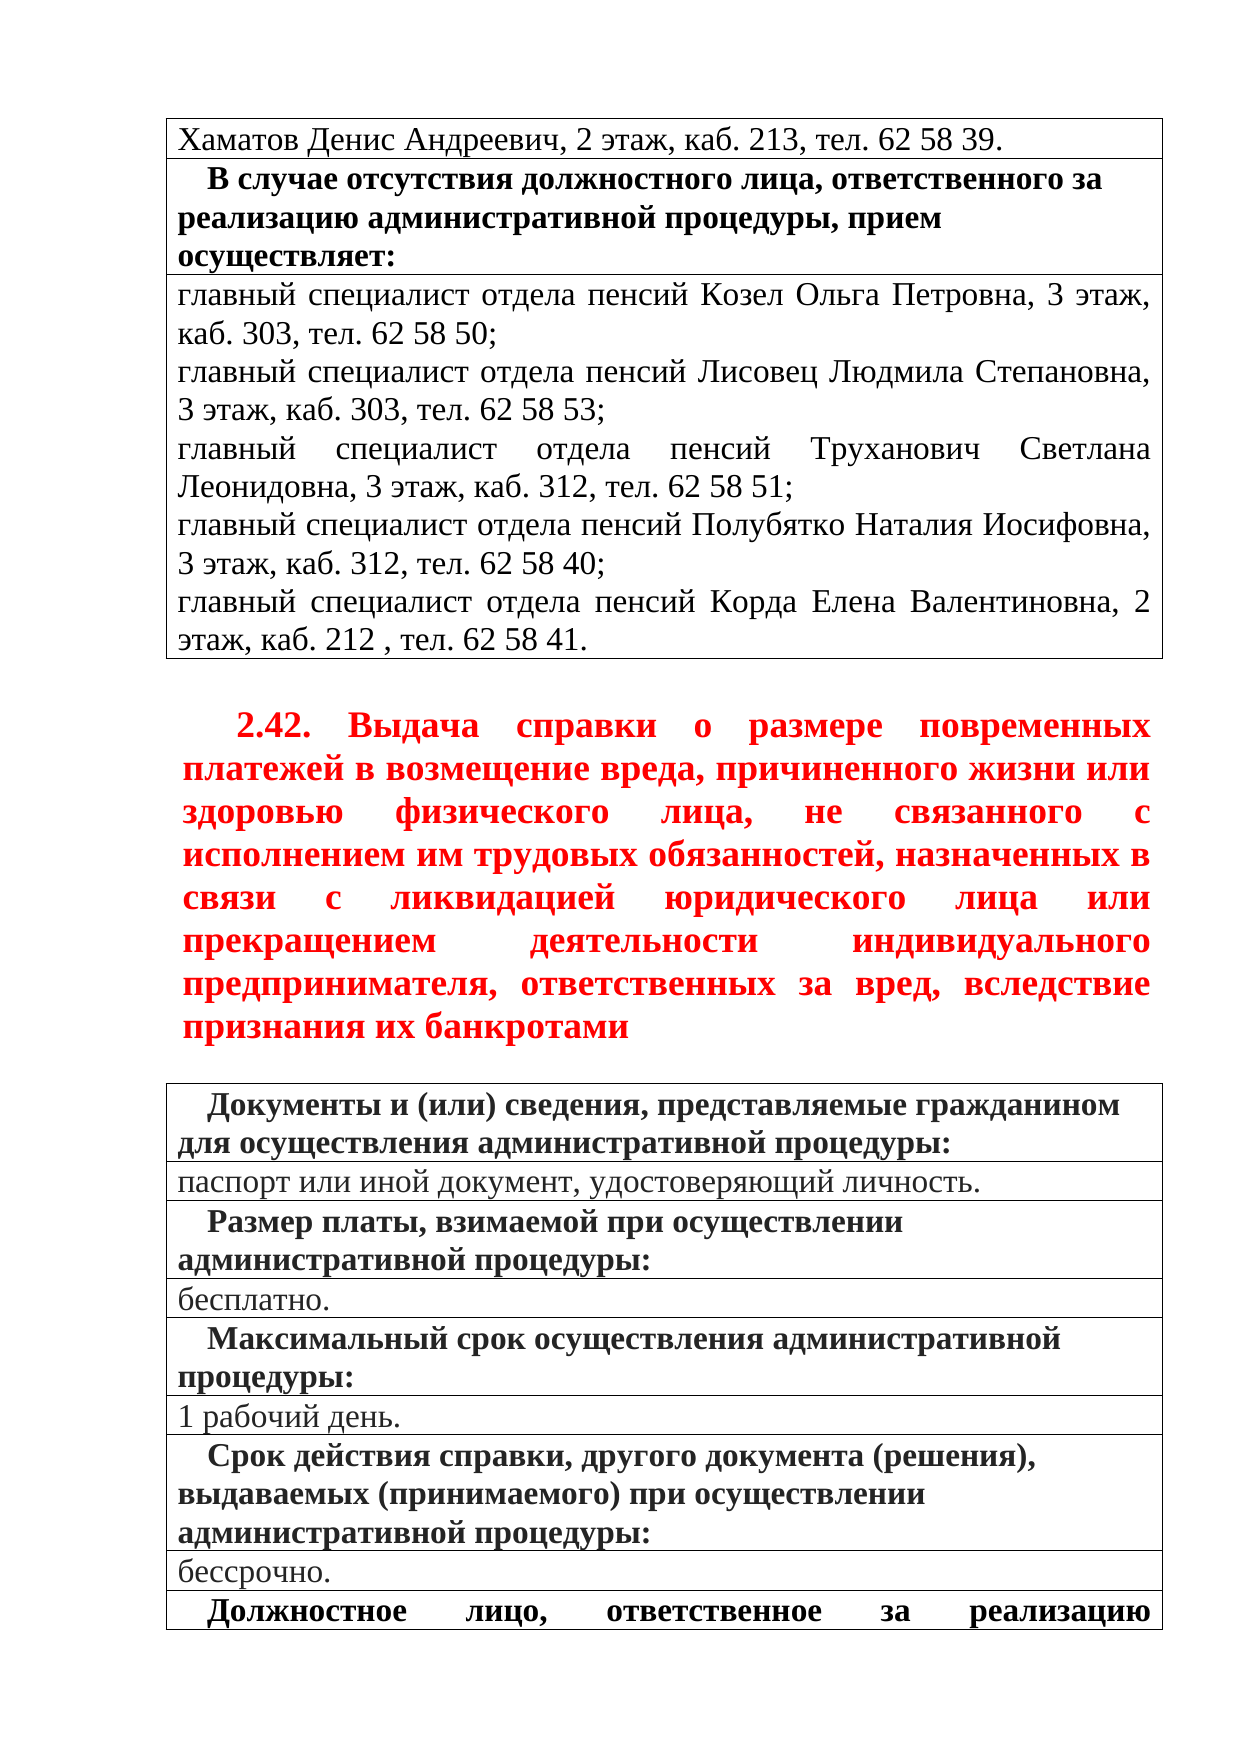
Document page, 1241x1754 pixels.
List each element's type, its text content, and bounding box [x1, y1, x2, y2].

table_cell бесплатно. [167, 1279, 1162, 1317]
table_header Документы и (или) сведения, представляемые гражданином для осуществления административной процедуры: [167, 1084, 1162, 1161]
table_cell 1 рабочий день. [167, 1396, 1162, 1434]
table_cell Максимальный срок осуществления административной процедуры: [167, 1318, 1162, 1395]
table_cell паспорт или иной документ, удостоверяющий личность. [167, 1162, 1162, 1200]
table_cell Размер платы, взимаемой при осуществлении административной процедуры: [167, 1201, 1162, 1278]
table_cell главный специалист отдела пенсий Козел Ольга Петровна, 3 этаж, каб. 303, тел. 62 58 50; главный специалист отдела пенсий Лисовец Людмила Степановна, 3 этаж, каб. 303, тел. 62 58 53; главный специалист отдела пенсий Труханович Светлана Леонидовна, 3 этаж, каб. 312, тел. 62 58 51; главный специалист отдела пенсий Полубятко Наталия Иосифовна, 3 этаж, каб. 312, тел. 62 58 40; главный специалист отдела пенсий Корда Елена Валентиновна, 2 этаж, каб. 212 , тел. 62 58 41. [167, 275, 1162, 658]
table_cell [167, 1591, 1162, 1629]
text 2.42. Выдача справки о размере повременных платежей в возмещение вреда, причиненного жизни или здоровью физического лица, не связанного с исполнением им трудовых обязанностей, назначенных в связи с ликвидацией юридического лица или прекращением деятельности индивидуального предпринимателя, ответственных за вред, вследствие признания их банкротами [182, 702, 1152, 1047]
table_cell Срок действия справки, другого документа (решения), выдаваемых (принимаемого) при осуществлении административной процедуры: [167, 1435, 1162, 1550]
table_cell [167, 119, 1162, 157]
table_cell В случае отсутствия должностного лица, ответственного за реализацию административной процедуры, прием осуществляет: [167, 159, 1162, 273]
table_cell бессрочно. [167, 1551, 1162, 1590]
